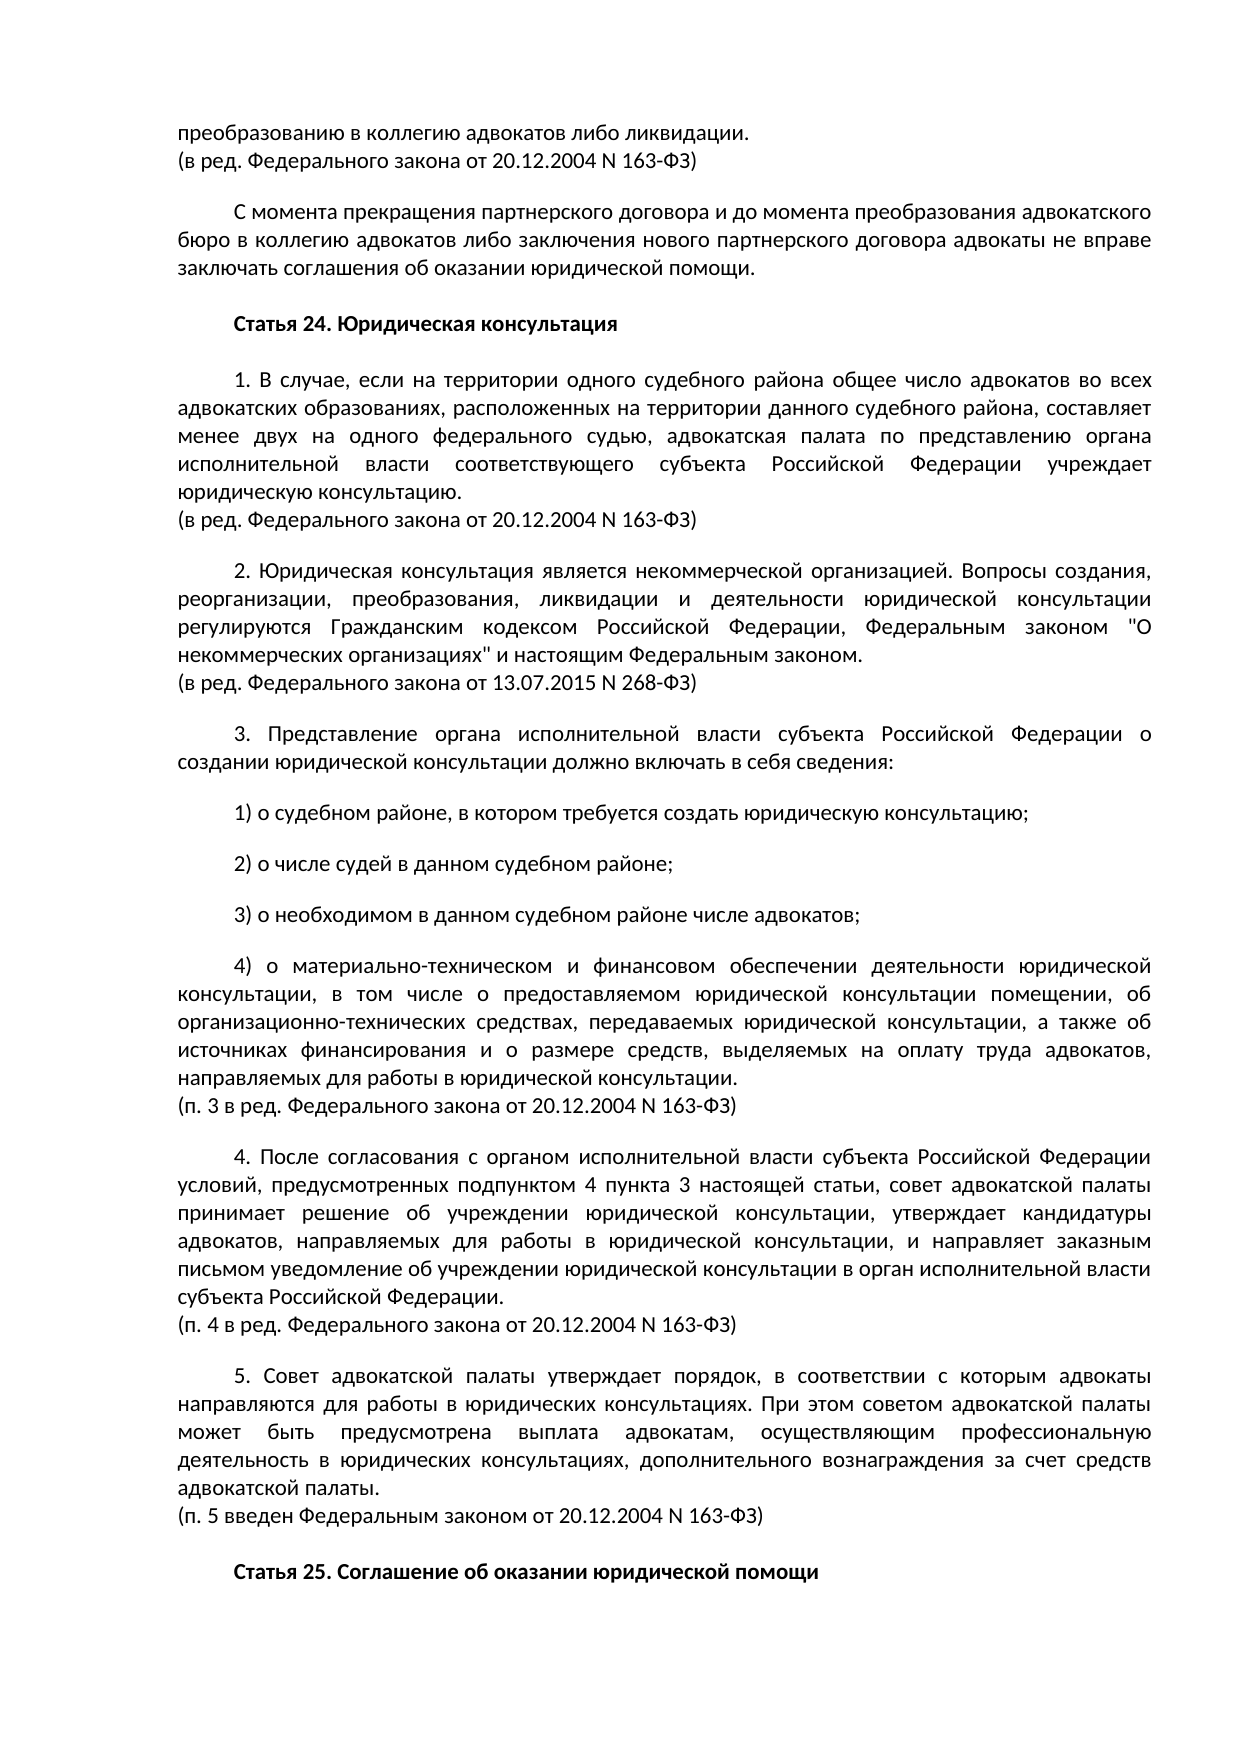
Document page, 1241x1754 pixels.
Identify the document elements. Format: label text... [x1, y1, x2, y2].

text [177, 118, 1152, 146]
text 2. Юридическая консультация является некоммерческой организацией. Вопросы создания, реорганизации, преобразования, ликвидации и деятельности юридической консультации регулируются Гражданским кодексом Российской Федерации, Федеральным законом "О некоммерческих организациях" и настоящим Федеральным законом. [177, 556, 1152, 668]
text С момента прекращения партнерского договора и до момента преобразования адвокатского бюро в коллегию адвокатов либо заключения нового партнерского договора адвокаты не вправе заключать соглашения об оказании юридической помощи. [177, 197, 1152, 281]
text 5. Совет адвокатской палаты утверждает порядок, в соответствии с которым адвокаты направляются для работы в юридических консультациях. При этом советом адвокатской палаты может быть предусмотрена выплата адвокатам, осуществляющим профессиональную деятельность в юридических консультациях, дополнительного вознаграждения за счет средств адвокатской палаты. [177, 1361, 1152, 1501]
text 4. После согласования с органом исполнительной власти субъекта Российской Федерации условий, предусмотренных подпунктом 4 пункта 3 настоящей статьи, совет адвокатской палаты принимает решение об учреждении юридической консультации, утверждает кандидатуры адвокатов, направляемых для работы в юридической консультации, и направляет заказным письмом уведомление об учреждении юридической консультации в орган исполнительной власти субъекта Российской Федерации. [177, 1142, 1152, 1310]
title Статья 24. Юридическая консультация [177, 309, 1152, 337]
text (п. 4 в ред. Федерального закона от 20.12.2004 N 163-ФЗ) [177, 1310, 1152, 1338]
text (п. 3 в ред. Федерального закона от 20.12.2004 N 163-ФЗ) [177, 1091, 1152, 1119]
text 1. В случае, если на территории одного судебного района общее число адвокатов во всех адвокатских образованиях, расположенных на территории данного судебного района, составляет менее двух на одного федерального судью, адвокатская палата по представлению органа исполнительной власти соответствующего субъекта Российской Федерации учреждает юридическую консультацию. [177, 365, 1152, 505]
text (п. 5 введен Федеральным законом от 20.12.2004 N 163-ФЗ) [177, 1501, 1152, 1529]
text 3. Представление органа исполнительной власти субъекта Российской Федерации о создании юридической консультации должно включать в себя сведения: [177, 719, 1152, 775]
text 1) о судебном районе, в котором требуется создать юридическую консультацию; [177, 798, 1152, 826]
text 3) о необходимом в данном судебном районе числе адвокатов; [177, 900, 1152, 928]
text (в ред. Федерального закона от 20.12.2004 N 163-ФЗ) [177, 146, 1152, 174]
text (в ред. Федерального закона от 13.07.2015 N 268-ФЗ) [177, 668, 1152, 696]
text (в ред. Федерального закона от 20.12.2004 N 163-ФЗ) [177, 505, 1152, 533]
title Статья 25. Соглашение об оказании юридической помощи [177, 1557, 1152, 1585]
text 2) о числе судей в данном судебном районе; [177, 849, 1152, 877]
text 4) о материально-техническом и финансовом обеспечении деятельности юридической консультации, в том числе о предоставляемом юридической консультации помещении, об организационно-технических средствах, передаваемых юридической консультации, а также об источниках финансирования и о размере средств, выделяемых на оплату труда адвокатов, направляемых для работы в юридической консультации. [177, 951, 1152, 1091]
